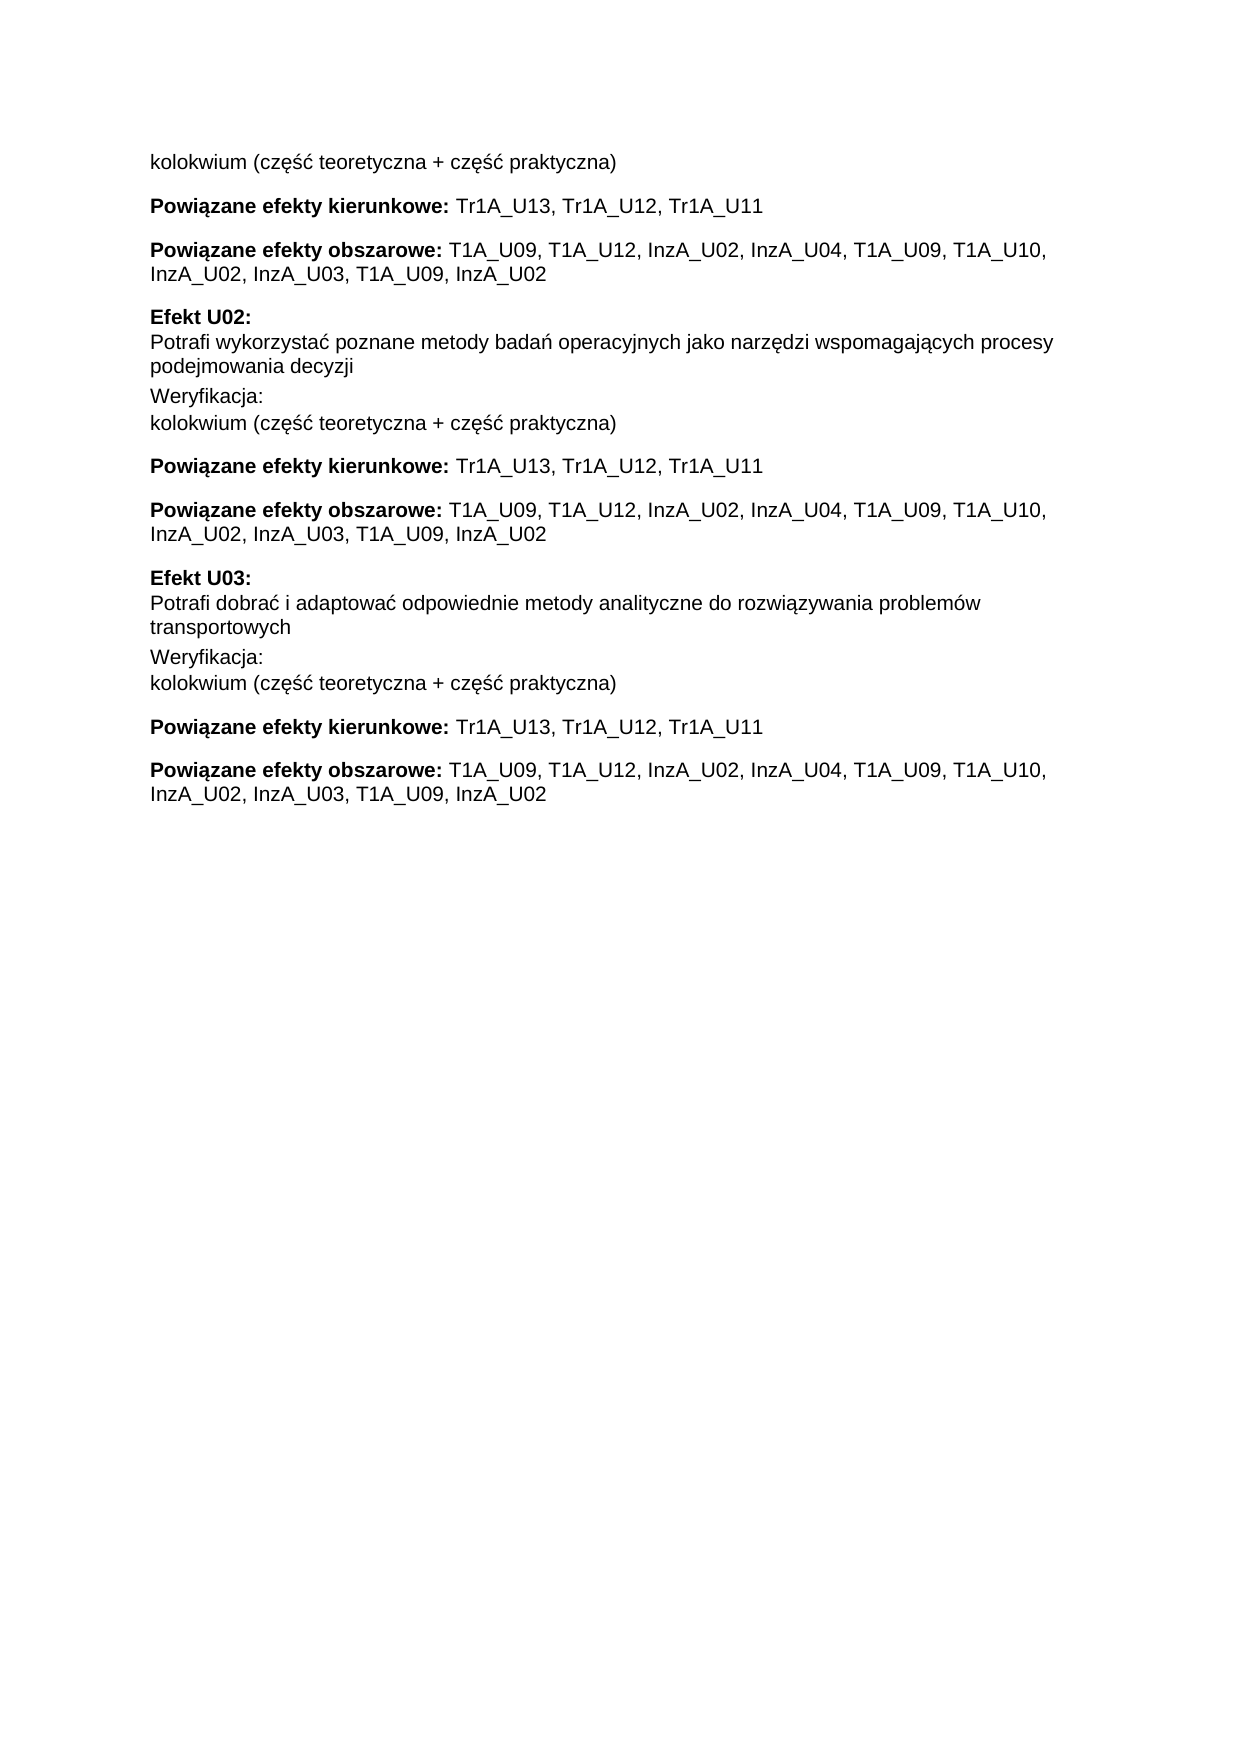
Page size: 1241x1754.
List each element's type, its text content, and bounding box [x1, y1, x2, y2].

text Efekt U03: [150, 566, 1090, 589]
text Weryfikacja: [150, 384, 1090, 408]
text Powiązane efekty kierunkowe: Tr1A_U13, Tr1A_U12, Tr1A_U11 [150, 714, 1090, 738]
text Potrafi dobrać i adaptować odpowiednie metody analityczne do rozwiązywania problemów transportowych [150, 591, 1090, 638]
text Powiązane efekty obszarowe: T1A_U09, T1A_U12, InzA_U02, InzA_U04, T1A_U09, T1A_U10, InzA_U02, InzA_U03, T1A_U09, InzA_U02 [150, 498, 1090, 546]
text kolokwium (część teoretyczna + część praktyczna) [150, 150, 1090, 174]
text Weryfikacja: [150, 645, 1090, 669]
text Efekt U02: [150, 305, 1090, 329]
text Potrafi wykorzystać poznane metody badań operacyjnych jako narzędzi wspomagających procesy podejmowania decyzji [150, 330, 1090, 378]
text Powiązane efekty obszarowe: T1A_U09, T1A_U12, InzA_U02, InzA_U04, T1A_U09, T1A_U10, InzA_U02, InzA_U03, T1A_U09, InzA_U02 [150, 237, 1090, 285]
text Powiązane efekty kierunkowe: Tr1A_U13, Tr1A_U12, Tr1A_U11 [150, 454, 1090, 478]
text kolokwium (część teoretyczna + część praktyczna) [150, 410, 1090, 434]
text Powiązane efekty obszarowe: T1A_U09, T1A_U12, InzA_U02, InzA_U04, T1A_U09, T1A_U10, InzA_U02, InzA_U03, T1A_U09, InzA_U02 [150, 758, 1090, 806]
text Powiązane efekty kierunkowe: Tr1A_U13, Tr1A_U12, Tr1A_U11 [150, 194, 1090, 218]
text kolokwium (część teoretyczna + część praktyczna) [150, 671, 1090, 695]
